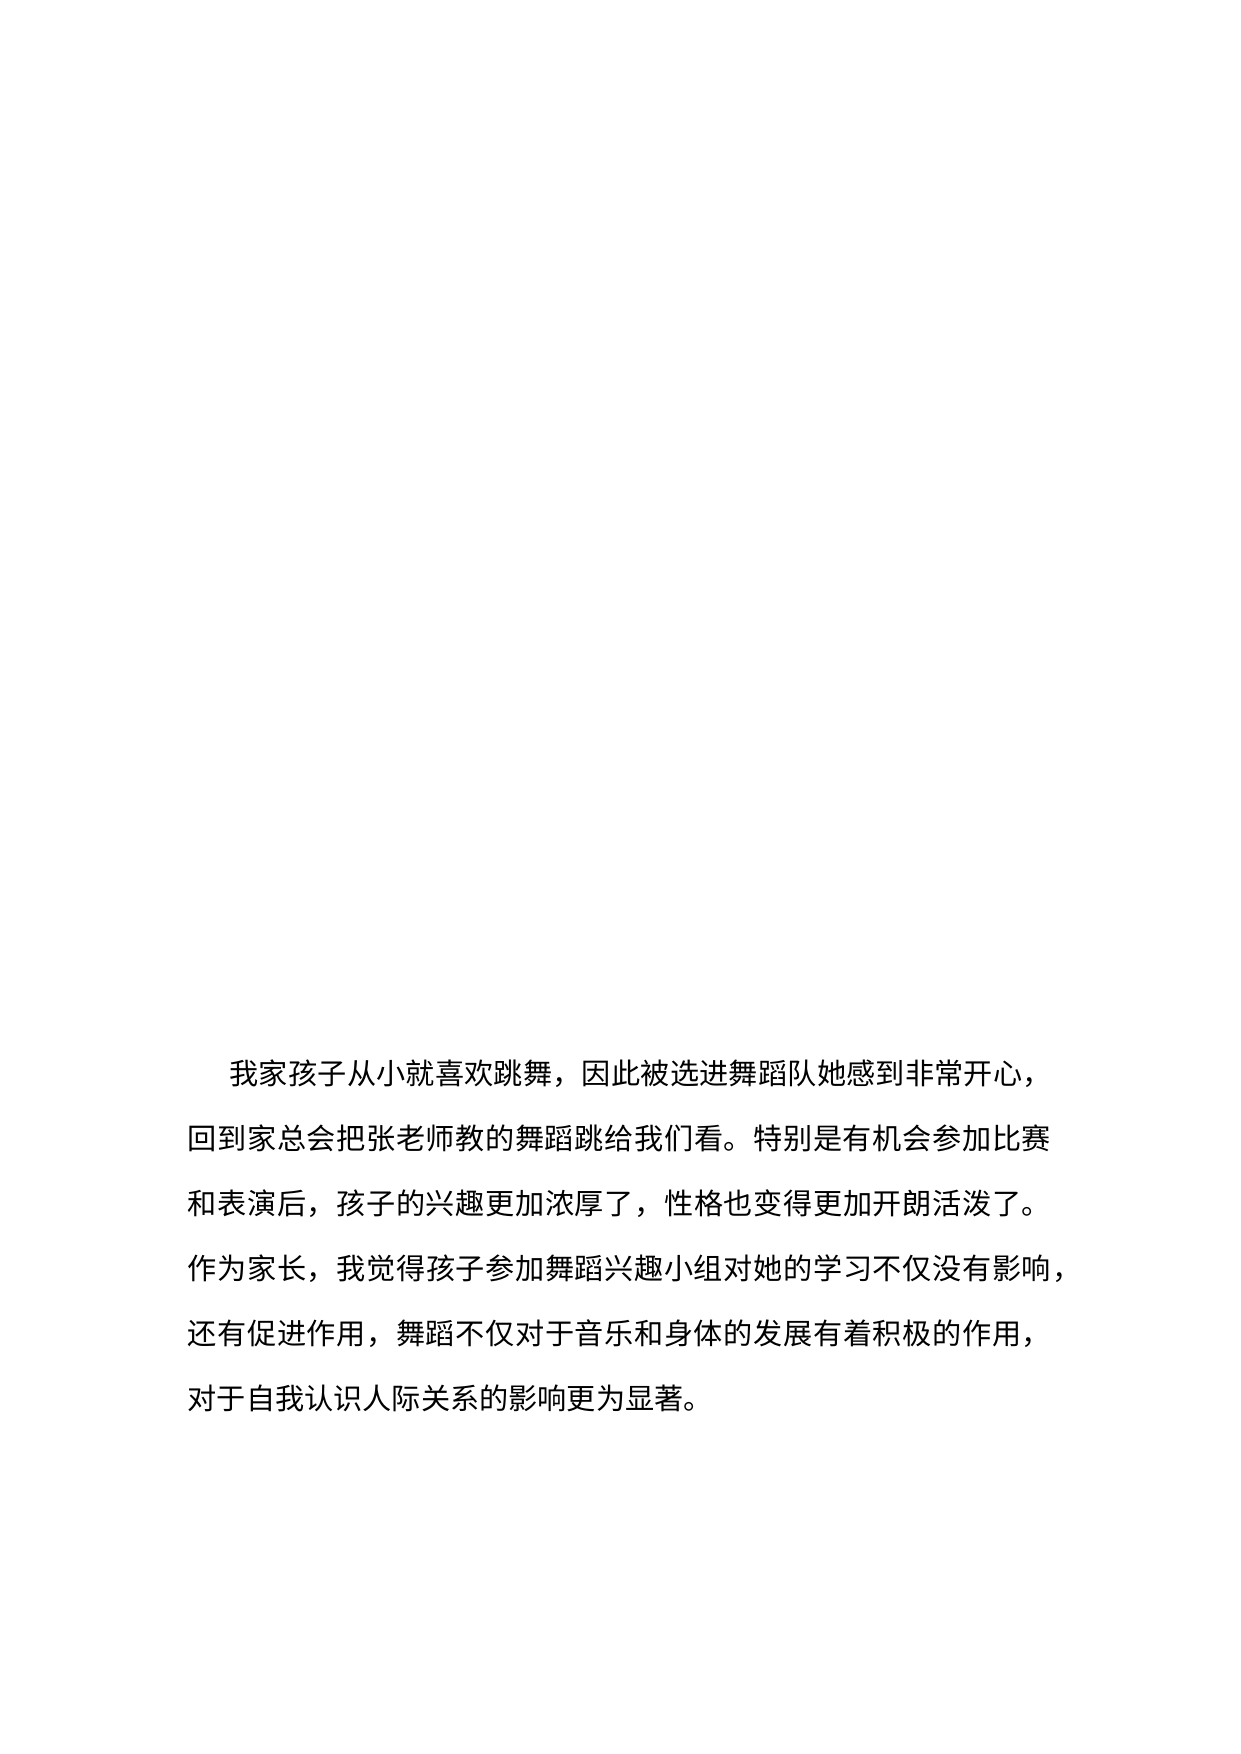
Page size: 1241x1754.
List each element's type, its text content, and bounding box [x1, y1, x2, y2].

text 我家孩子从小就喜欢跳舞，因此被选进舞蹈队她感到非常开心，回到家总会把张老师教的舞蹈跳给我们看。特别是有机会参加比赛和表演后，孩子的兴趣更加浓厚了，性格也变得更加开朗活泼了。作为家长，我觉得孩子参加舞蹈兴趣小组对她的学习不仅没有影响，还有促进作用，舞蹈不仅对于音乐和身体的发展有着积极的作用，对于自我认识人际关系的影响更为显著。 [187, 1039, 1053, 1429]
